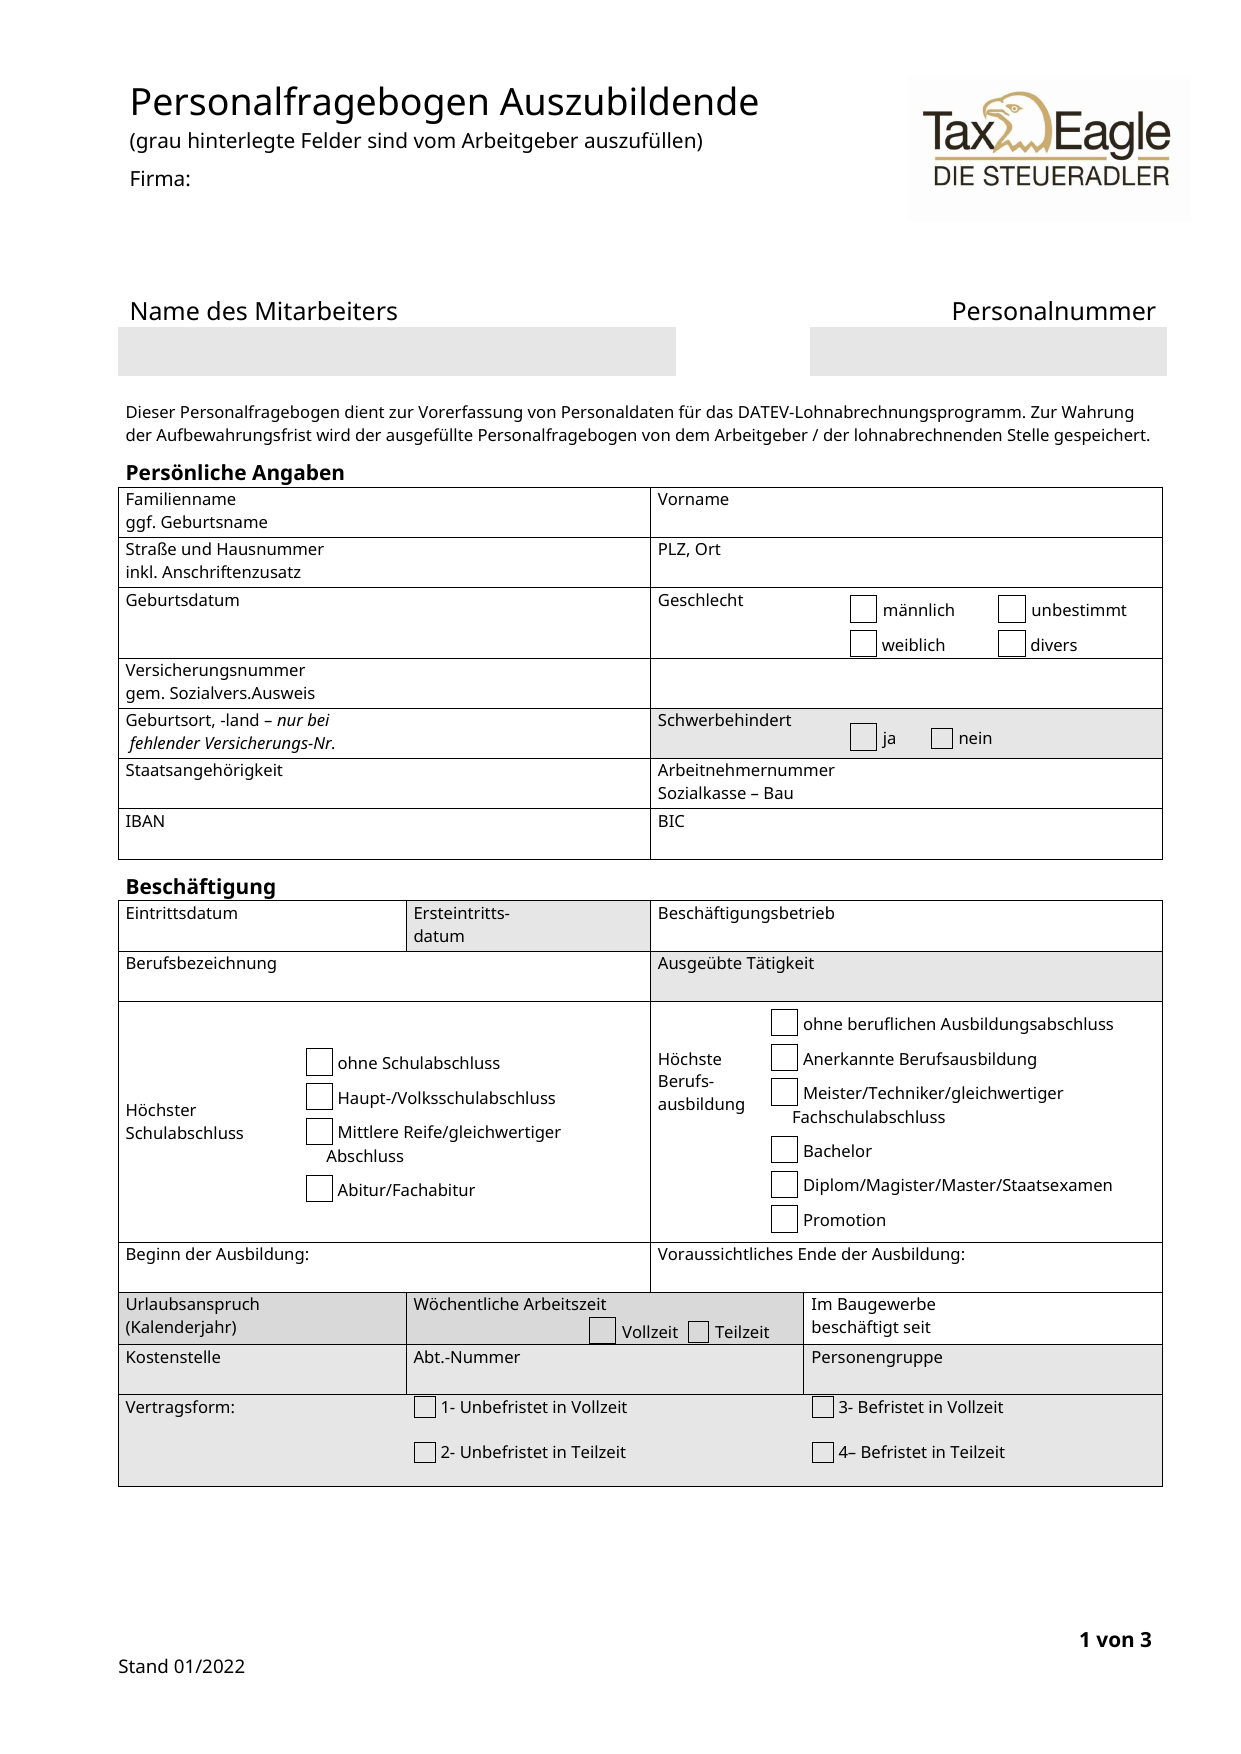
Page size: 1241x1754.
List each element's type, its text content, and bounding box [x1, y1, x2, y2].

table_cell Berufsbezeichnung [119, 952, 650, 1001]
table_header Dieser Personalfragebogen dient zur Vorerfassung von Personaldaten für das DATEV-Lohnabrechnungsprogramm. Zur Wahrung der Aufbewahrungsfrist wird der ausgefüllte Personalfragebogen von dem Arbeitgeber / der lohnabrechnenden Stelle gespeichert. [118, 400, 1163, 446]
table_cell Ersteintritts- datum [407, 901, 650, 951]
table_cell Arbeitnehmernummer Sozialkasse – Bau [651, 759, 1162, 808]
table_cell 1- Unbefristet in Vollzeit 2- Unbefristet in Teilzeit [406, 1395, 804, 1486]
table_cell Vorname [651, 488, 1162, 537]
table_cell Personengruppe [804, 1345, 1162, 1394]
table_cell Straße und Hausnummer inkl. Anschriftenzusatz [119, 538, 650, 587]
table_cell Persönliche Angaben [118, 446, 1163, 487]
table_cell BIC [651, 809, 1162, 858]
table_cell Staatsangehörigkeit [119, 759, 650, 808]
table_cell ohne Schulabschluss Haupt-/Volksschulabschluss Mittlere Reife/gleichwertiger Abschluss Abitur/Fachabitur [273, 1002, 650, 1242]
table_cell Kostenstelle [119, 1345, 406, 1394]
table_cell 3- Befristet in Vollzeit 4– Befristet in Teilzeit [804, 1395, 1162, 1486]
table_cell Versicherungsnummer gem. Sozialvers.Ausweis [119, 659, 650, 708]
picture [907, 75, 1192, 221]
table_cell unbestimmt divers [990, 588, 1162, 658]
table_cell PLZ, Ort [651, 538, 1162, 587]
table_cell [651, 659, 1162, 708]
table_cell Im Baugewerbe beschäftigt seit [804, 1293, 1162, 1344]
table_cell Ausgeübte Tätigkeit [651, 952, 1162, 1001]
table_cell ohne beruflichen Ausbildungsabschluss Anerkannte Berufsausbildung Meister/Techniker/gleichwertiger Fachschulabschluss Bachelor Diplom/Magister/Master/Staatsexamen Promotion [763, 1002, 1162, 1242]
table_cell Urlaubsanspruch (Kalenderjahr) [119, 1293, 406, 1344]
table_cell Beginn der Ausbildung: [119, 1243, 650, 1292]
table_cell Höchste Berufs-ausbildung [651, 1002, 763, 1242]
table_cell Vertragsform: [119, 1395, 406, 1486]
table_cell Familienname ggf. Geburtsname [119, 488, 650, 537]
table_cell Beschäftigungsbetrieb [651, 901, 1162, 951]
table_cell ja nein [842, 709, 1162, 758]
table_cell Geburtsdatum [119, 588, 650, 658]
table_cell Abt.-Nummer [407, 1345, 803, 1394]
table_cell Geburtsort, -land – nur bei fehlender Versicherungs-Nr. [119, 709, 650, 758]
table_cell Wöchentliche Arbeitszeit Vollzeit Teilzeit [407, 1293, 803, 1344]
table_cell männlich weiblich [842, 588, 990, 658]
table_cell Schwerbehindert [651, 709, 842, 758]
table_cell Höchster Schulabschluss [119, 1002, 272, 1242]
table_cell Eintrittsdatum [119, 901, 406, 951]
table_cell Voraussichtliches Ende der Ausbildung: [651, 1243, 1162, 1292]
table_cell IBAN [119, 809, 650, 858]
table_cell Beschäftigung [118, 860, 1163, 900]
table_cell Geschlecht [651, 588, 842, 658]
